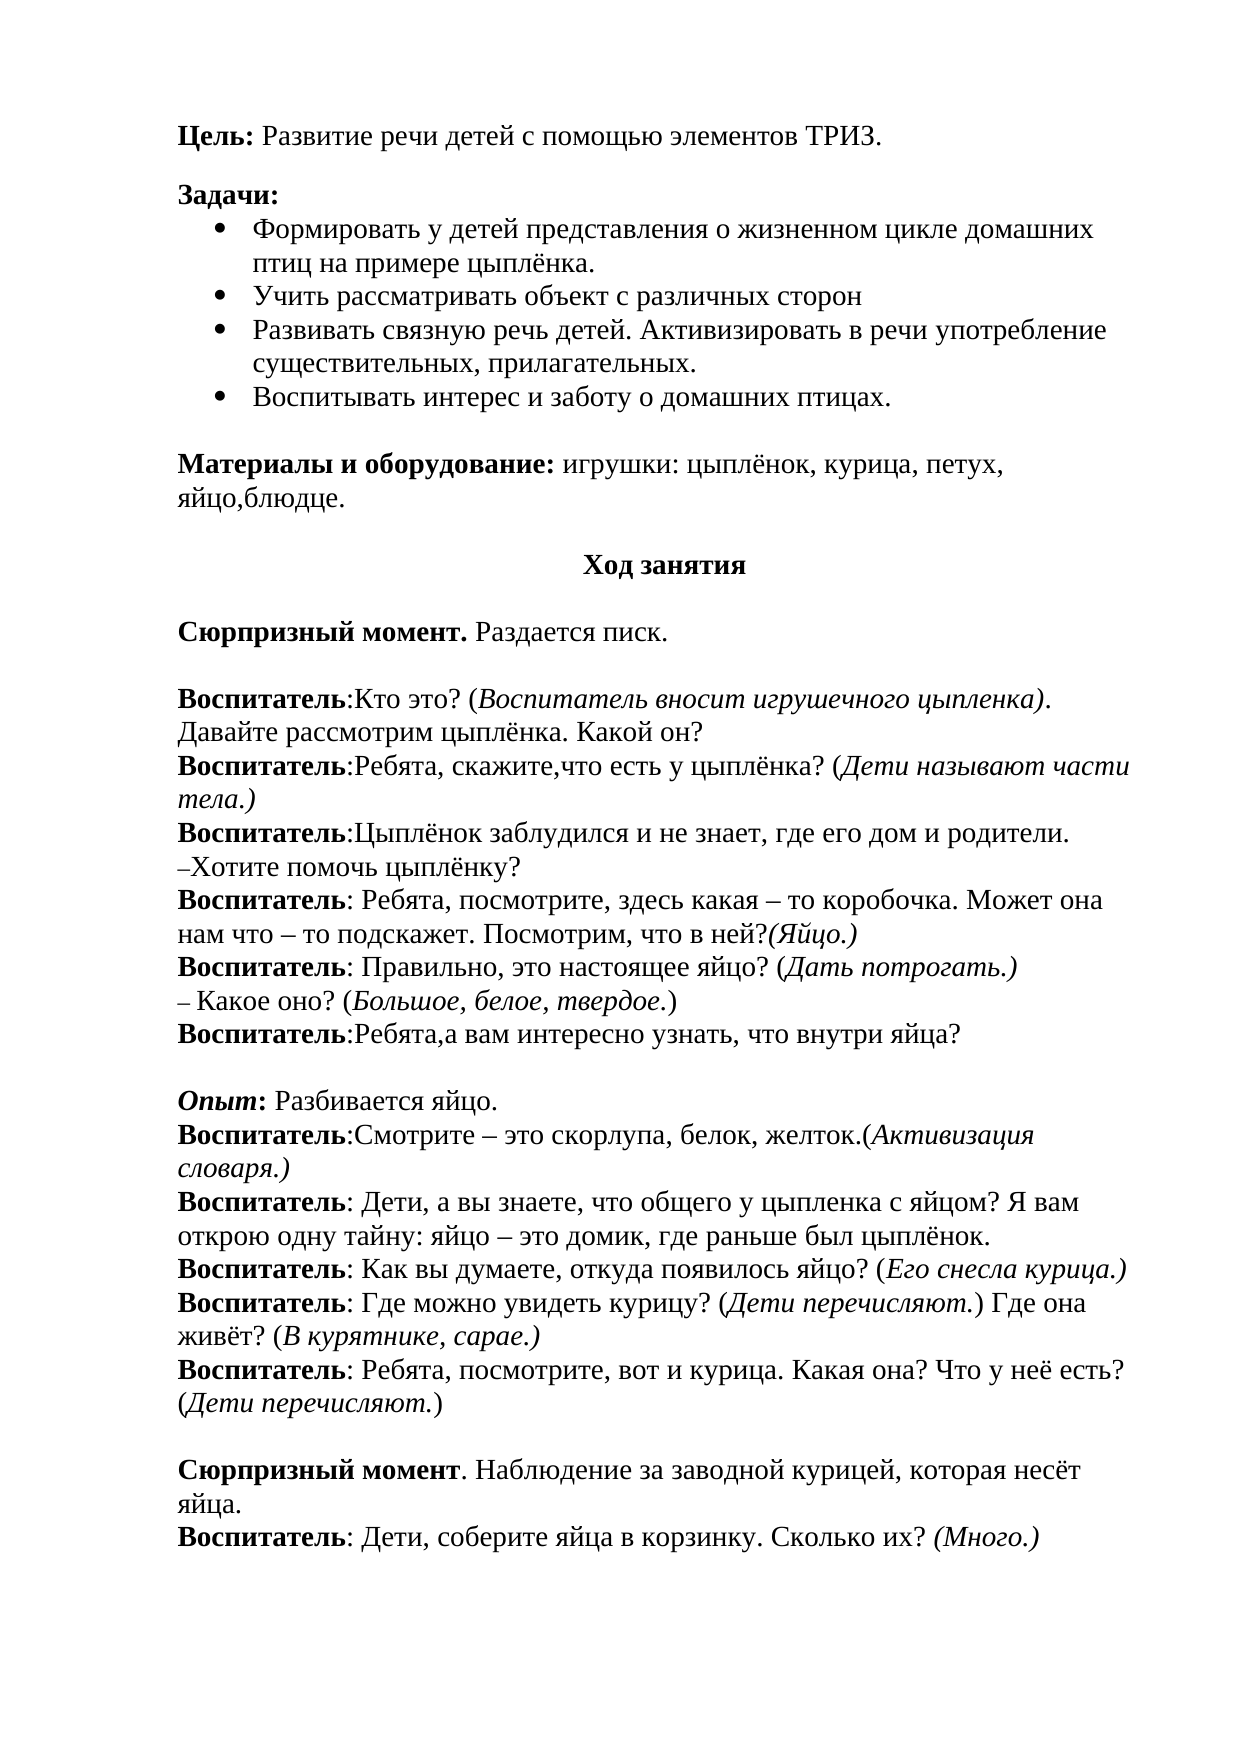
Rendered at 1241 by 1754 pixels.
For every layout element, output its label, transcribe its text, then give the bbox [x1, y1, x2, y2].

text Воспитатель: Где можно увидеть курицу? (Дети перечисляют.) Где она живёт? (В курятнике, сарае.) [177, 1285, 1152, 1352]
list Учить рассматривать объект с различных сторон [215, 278, 1152, 312]
text Воспитатель:Ребята,а вам интересно узнать, что внутри яйца? [177, 1016, 1152, 1050]
text Воспитатель:Ребята, скажите,что есть у цыплёнка? (Дети называют части тела.) [177, 748, 1152, 815]
text Воспитатель:Цыплёнок заблудился и не знает, где его дом и родители. [177, 815, 1152, 849]
text Воспитатель:Кто это? (Воспитатель вносит игрушечного цыпленка). [177, 681, 1152, 714]
text Задачи: [177, 177, 1152, 211]
text –Хотите помочь цыплёнку? [177, 849, 1152, 882]
list Воспитывать интерес и заботу о домашних птицах. [215, 379, 1152, 413]
text Цель: Развитие речи детей с помощью элементов ТРИЗ. [177, 118, 1152, 152]
text Давайте рассмотрим цыплёнка. Какой он? [177, 714, 1152, 748]
text Воспитатель: Дети, соберите яйца в корзинку. Сколько их? (Много.) [177, 1519, 1152, 1553]
text Сюрпризный момент. Раздается писк. [177, 614, 1152, 647]
list Формировать у детей представления о жизненном цикле домашних птиц на примере цыплёнка. [215, 211, 1152, 278]
text Воспитатель: Правильно, это настоящее яйцо? (Дать потрогать.) [177, 949, 1152, 983]
text Воспитатель: Ребята, посмотрите, здесь какая – то коробочка. Может она нам что – то подскажет. Посмотрим, что в ней?(Яйцо.) [177, 882, 1152, 949]
list Развивать связную речь детей. Активизировать в речи употребление существительных, прилагательных. [215, 312, 1152, 379]
text Воспитатель: Ребята, посмотрите, вот и курица. Какая она? Что у неё есть? (Дети перечисляют.) [177, 1352, 1152, 1419]
text Сюрпризный момент. Наблюдение за заводной курицей, которая несёт яйца. [177, 1452, 1152, 1519]
text Воспитатель: Дети, а вы знаете, что общего у цыпленка с яйцом? Я вам открою одну тайну: яйцо – это домик, где раньше был цыплёнок. [177, 1184, 1152, 1251]
text – Какое оно? (Большое, белое, твердое.) [177, 983, 1152, 1016]
text Воспитатель: Как вы думаете, откуда появилось яйцо? (Его снесла курица.) [177, 1251, 1152, 1285]
text Опыт: Разбивается яйцо. [177, 1083, 1152, 1117]
text Ход занятия [177, 547, 1152, 580]
text Материалы и оборудование: игрушки: цыплёнок, курица, петух, яйцо,блюдце. [177, 446, 1152, 513]
text Воспитатель:Смотрите – это скорлупа, белок, желток.(Активизация словаря.) [177, 1117, 1152, 1184]
